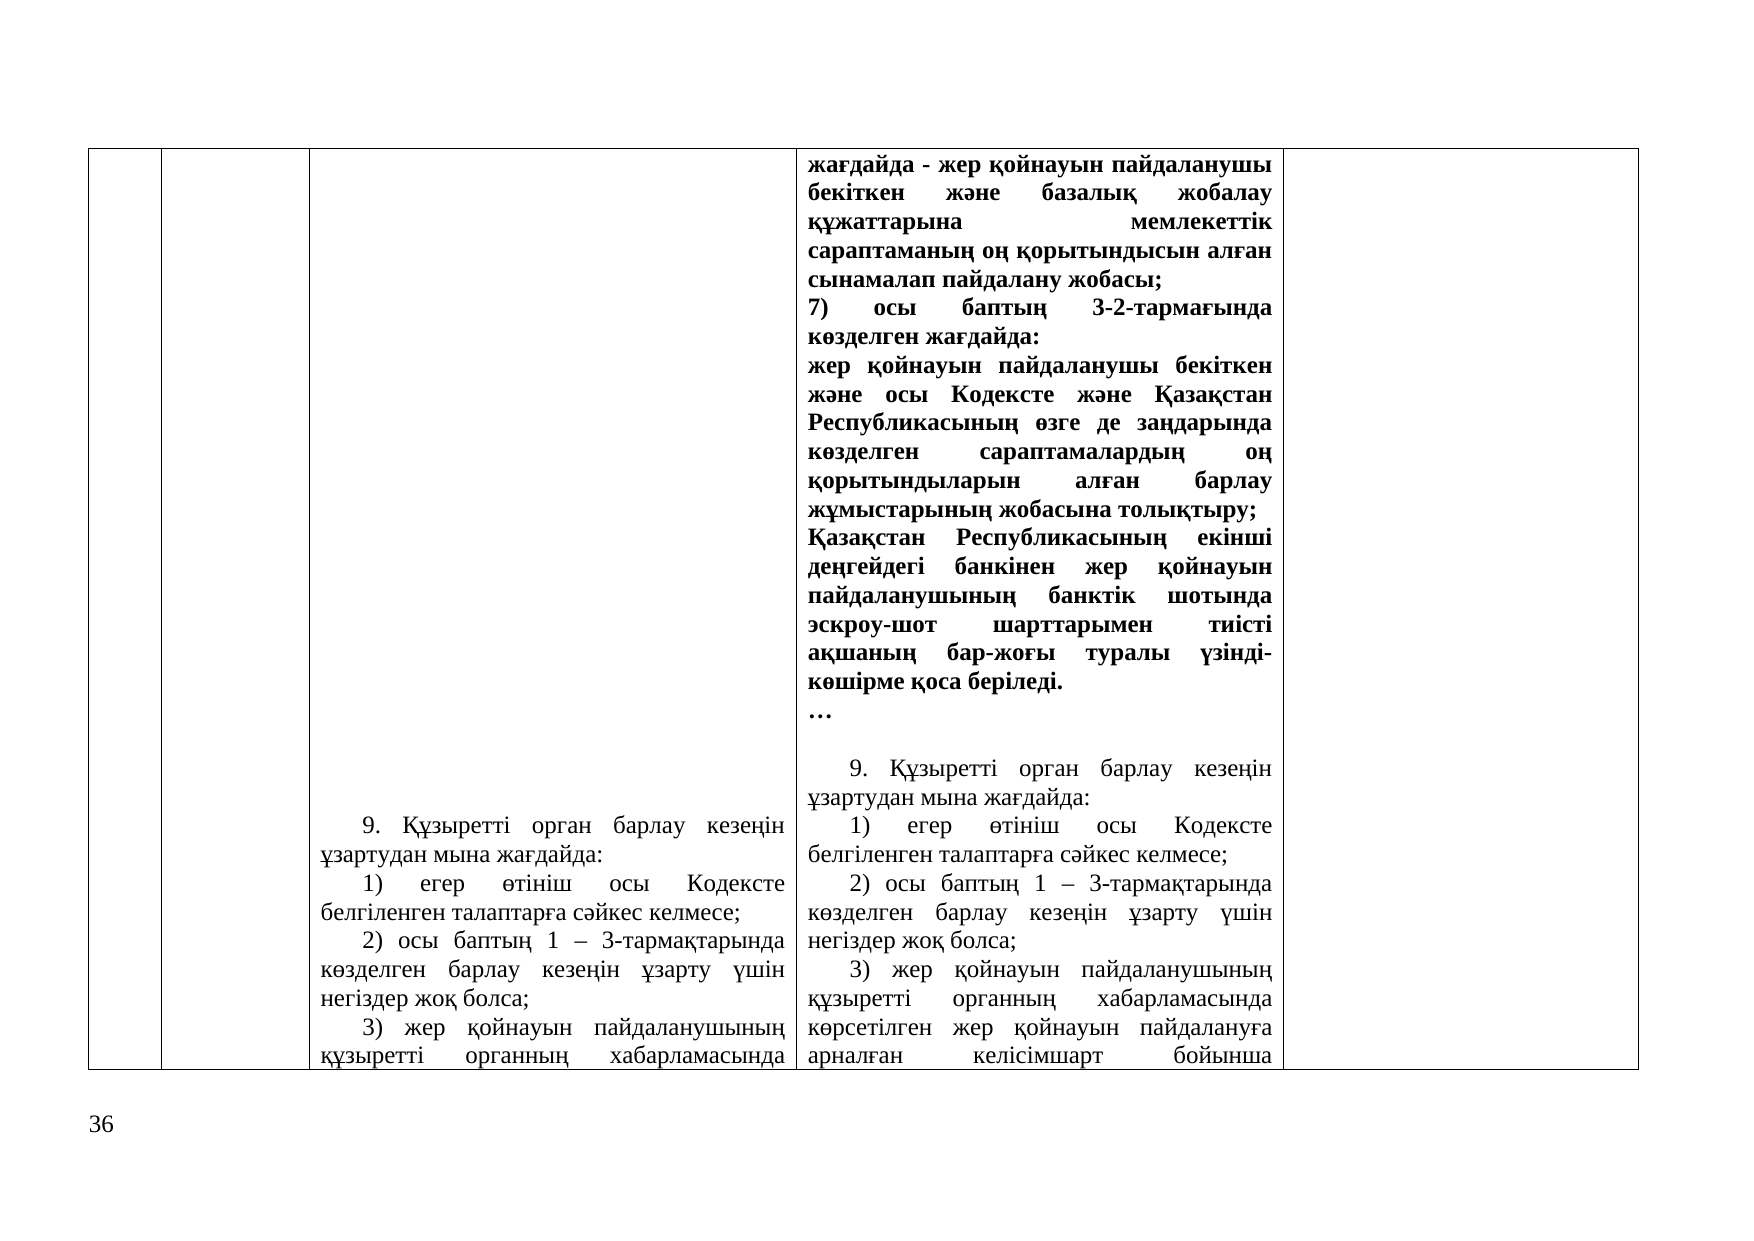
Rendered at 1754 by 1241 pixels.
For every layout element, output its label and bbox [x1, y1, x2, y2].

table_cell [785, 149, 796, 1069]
table_cell [162, 149, 309, 1069]
table_cell [1284, 149, 1638, 1069]
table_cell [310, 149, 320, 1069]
table_cell [797, 149, 1283, 1069]
table_cell [89, 149, 161, 1069]
